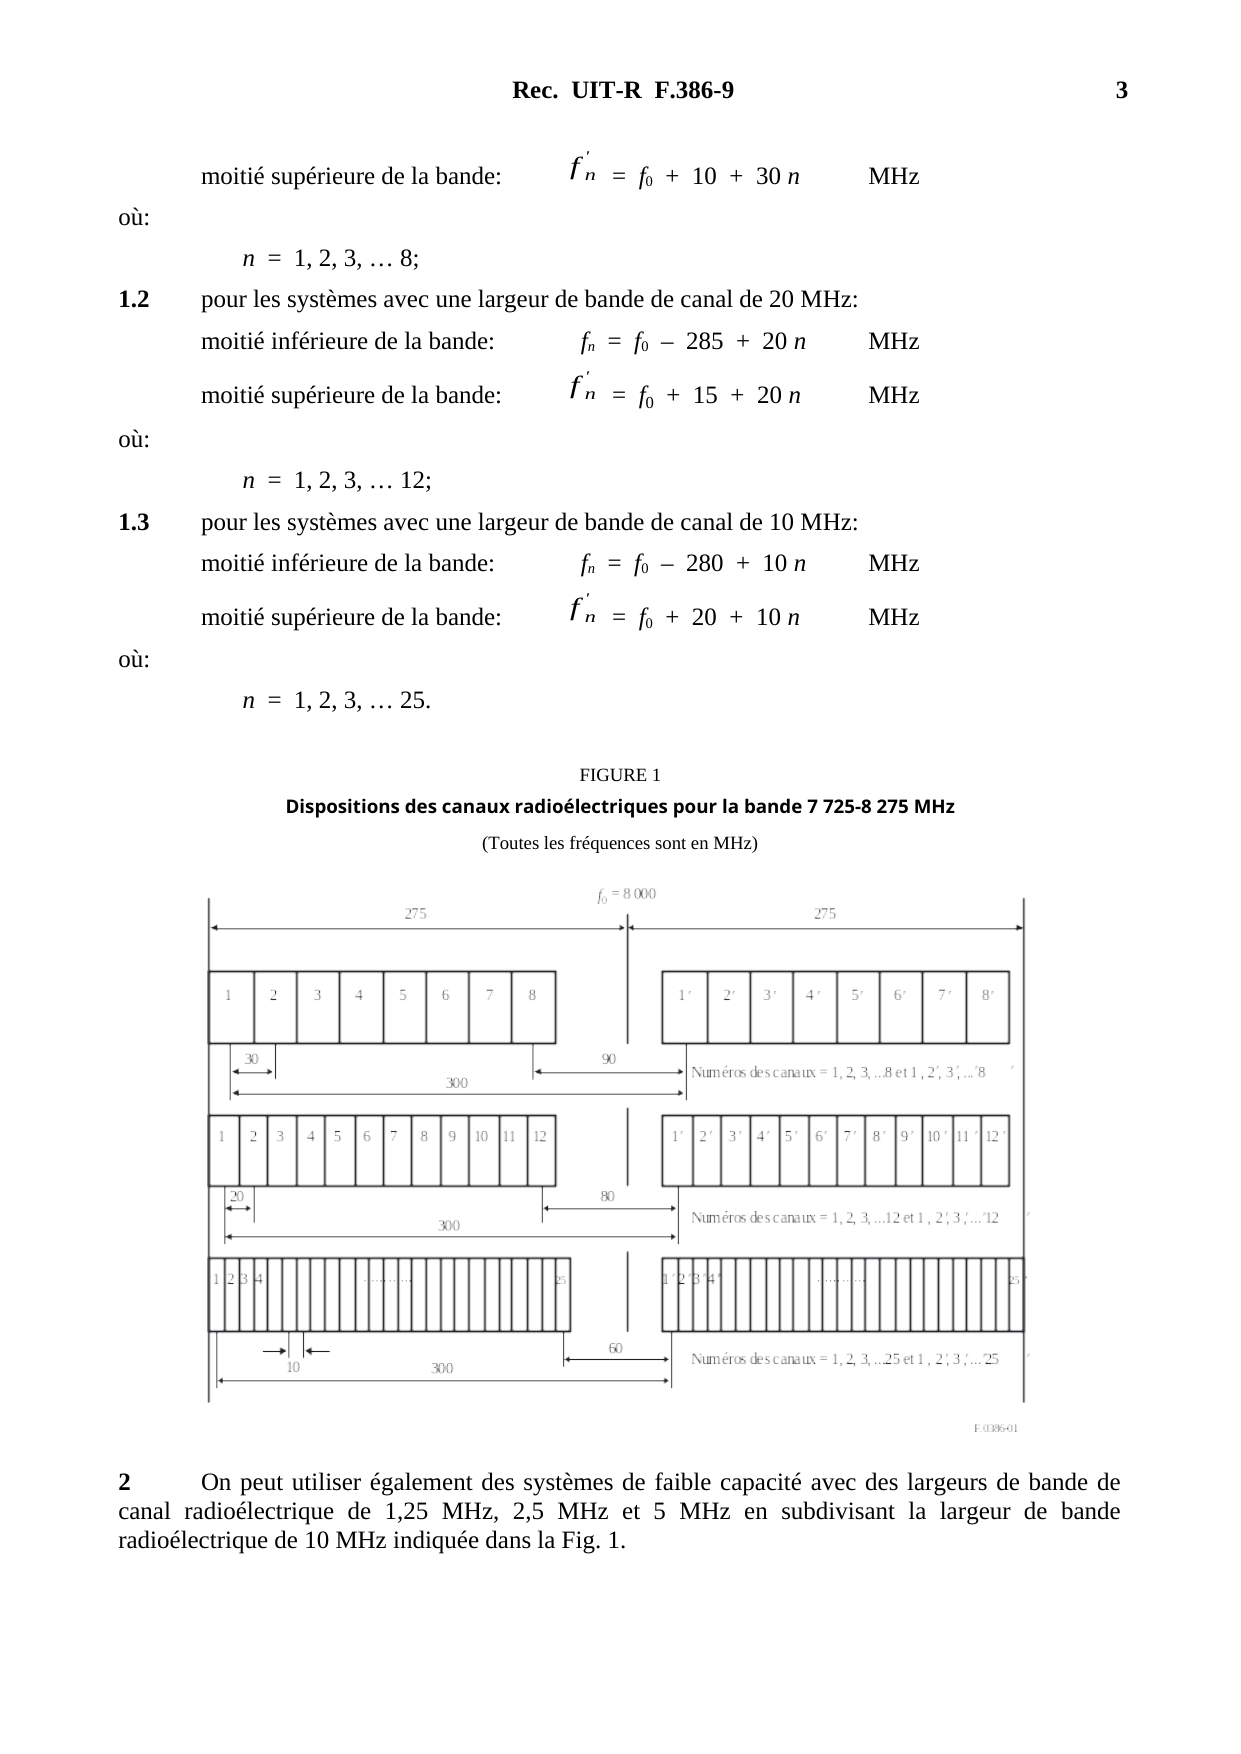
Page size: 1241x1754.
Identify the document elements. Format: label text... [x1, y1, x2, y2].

text 1.2 pour les systèmes avec une largeur de bande de canal de 20 MHz: [118, 284, 1122, 313]
text moitié supérieure de la bande: = f0 + 10 + 30 n MHz [118, 148, 1122, 189]
text 1.3 pour les systèmes avec une largeur de bande de canal de 10 MHz: [118, 507, 1122, 536]
text FIGURE 1 [118, 764, 1122, 785]
text moitié inférieure de la bande: fn = f0 – 285 + 20 n MHz [118, 326, 1122, 354]
title Dispositions des canaux radioélectriques pour la bande 7 725-8 275 MHz [118, 794, 1122, 819]
text (Toutes les fréquences sont en MHz) [118, 832, 1122, 853]
text n = 1, 2, 3, … 8; [118, 243, 1122, 272]
text où: [118, 644, 1122, 672]
title 2 On peut utiliser également des systèmes de faible capacité avec des largeurs de bande de canal radioélectrique de 1,25 MHz, 2,5 MHz et 5 MHz en subdivisant la largeur de bande radioélectrique de 10 MHz indiquée dans la Fig. 1. [118, 1467, 1122, 1554]
text où: [118, 202, 1122, 231]
text moitié supérieure de la bande: = f0 + 20 + 10 n MHz [118, 589, 1122, 631]
text moitié inférieure de la bande: fn = f0 – 280 + 10 n MHz [118, 548, 1122, 577]
text moitié supérieure de la bande: = f0 + 15 + 20 n MHz [118, 367, 1122, 412]
text n = 1, 2, 3, … 12; [118, 466, 1122, 494]
text n = 1, 2, 3, … 25. [118, 685, 1122, 714]
text où: [118, 424, 1122, 453]
